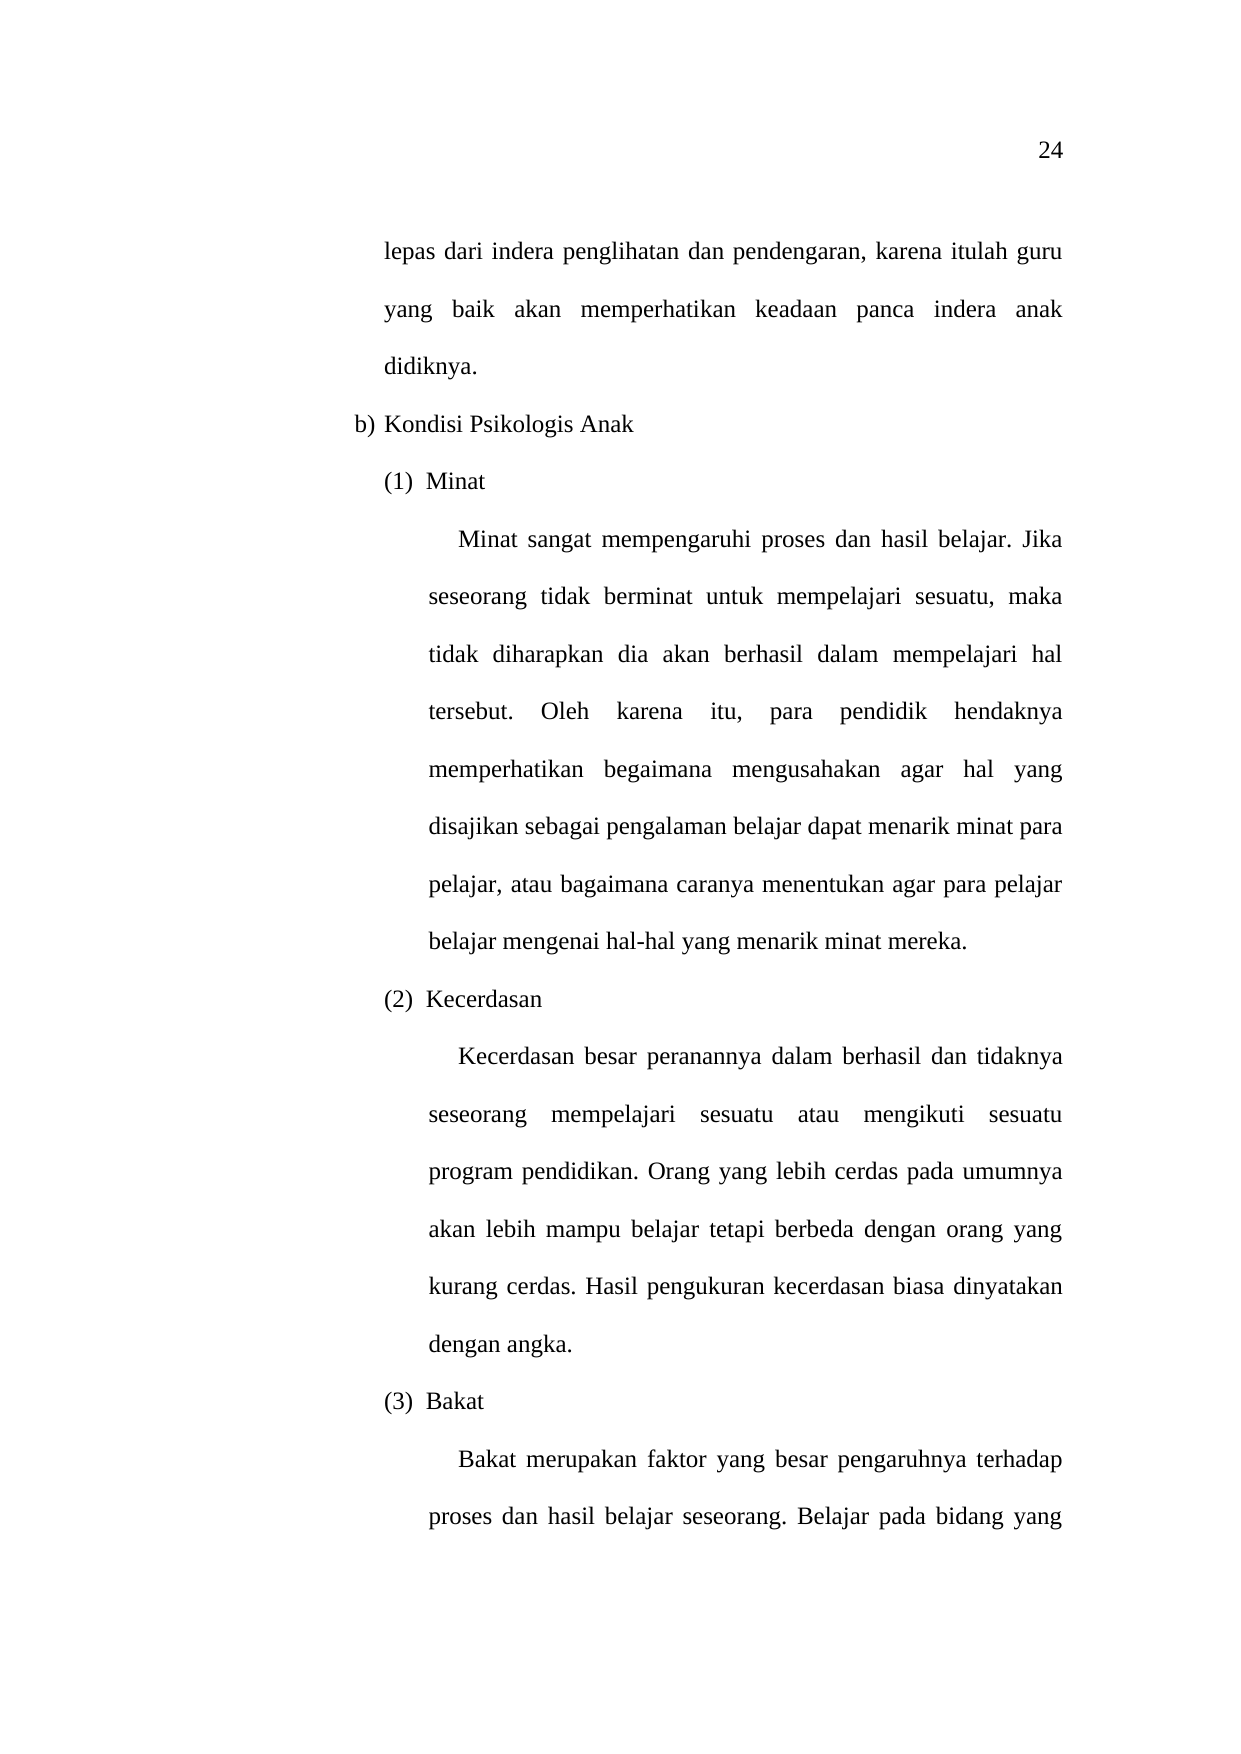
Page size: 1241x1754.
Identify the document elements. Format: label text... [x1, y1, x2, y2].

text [428, 1444, 1063, 1530]
text (3) Bakat [384, 1386, 1063, 1415]
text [384, 236, 1063, 380]
text Minat sangat mempengaruhi proses dan hasil belajar. Jika seseorang tidak berminat untuk mempelajari sesuatu, maka tidak diharapkan dia akan berhasil dalam mempelajari hal tersebut. Oleh karena itu, para pendidik hendaknya memperhatikan begaimana mengusahakan agar hal yang disajikan sebagai pengalaman belajar dapat menarik minat para pelajar, atau bagaimana caranya menentukan agar para pelajar belajar mengenai hal-hal yang menarik minat mereka. [428, 524, 1063, 955]
text (1) Minat [384, 466, 1063, 495]
list Kondisi Psikologis Anak [354, 409, 1063, 437]
text (2) Kecerdasan [384, 984, 1063, 1012]
text Kecerdasan besar peranannya dalam berhasil dan tidaknya seseorang mempelajari sesuatu atau mengikuti sesuatu program pendidikan. Orang yang lebih cerdas pada umumnya akan lebih mampu belajar tetapi berbeda dengan orang yang kurang cerdas. Hasil pengukuran kecerdasan biasa dinyatakan dengan angka. [428, 1041, 1063, 1357]
